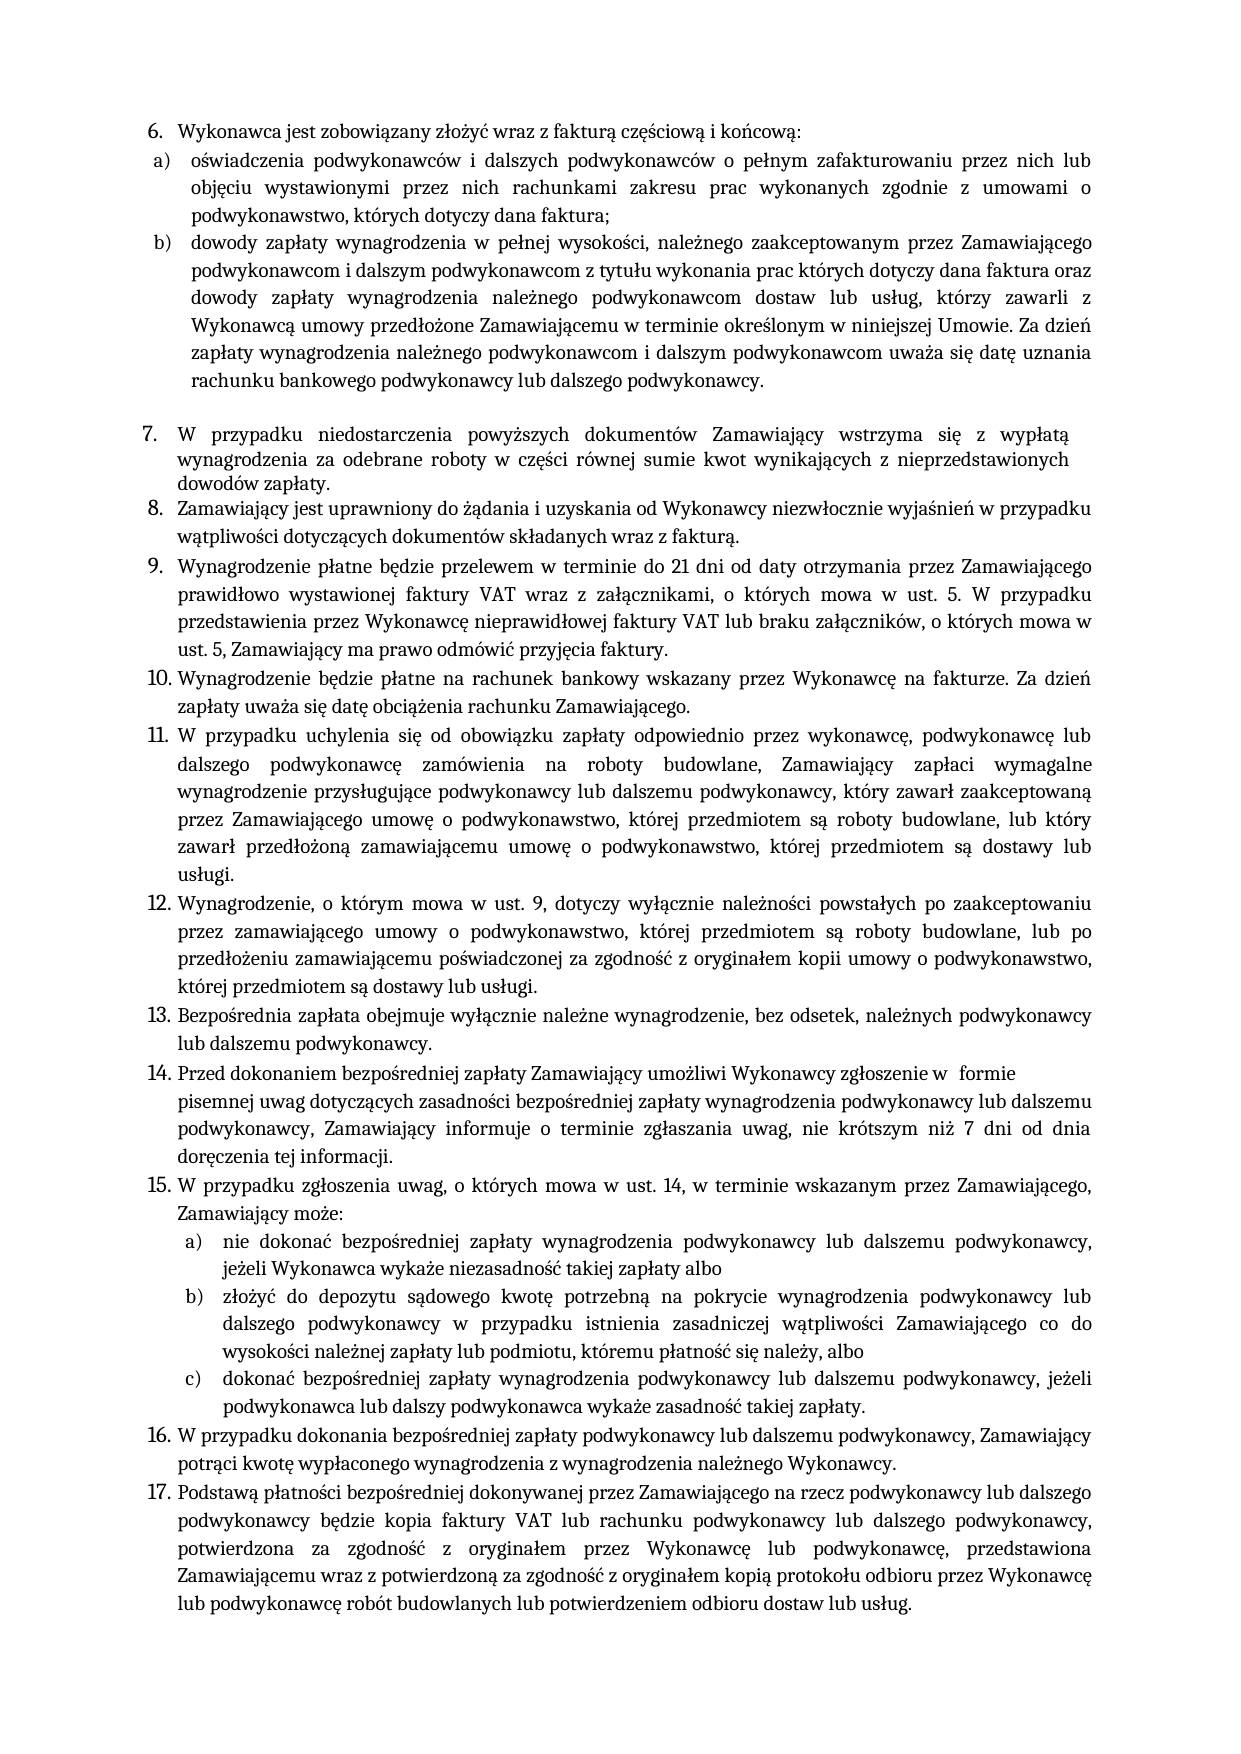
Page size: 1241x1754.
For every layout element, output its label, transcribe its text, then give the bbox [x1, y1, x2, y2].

list Zamawiający jest uprawniony do żądania i uzyskania od Wykonawcy niezwłocznie wyjaśnień w przypadku wątpliwości dotyczących dokumentów składanych wraz z fakturą. [148, 495, 1093, 549]
list Wykonawca jest zobowiązany złożyć wraz z fakturą częściową i końcową: [148, 118, 1093, 144]
list Przed dokonaniem bezpośredniej zapłaty Zamawiający umożliwi Wykonawcy zgłoszenie w formie pisemnej uwag dotyczących zasadności bezpośredniej zapłaty wynagrodzenia podwykonawcy lub dalszemu podwykonawcy, Zamawiający informuje o terminie zgłaszania uwag, nie krótszym niż 7 dni od dnia doręczenia tej informacji. [148, 1059, 1093, 1168]
list W przypadku zgłoszenia uwag, o których mowa w ust. 14, w terminie wskazanym przez Zamawiającego, Zamawiający może: [148, 1172, 1093, 1226]
list Wynagrodzenie będzie płatne na rachunek bankowy wskazany przez Wykonawcę na fakturze. Za dzień zapłaty uważa się datę obciążenia rachunku Zamawiającego. [148, 665, 1093, 719]
list Wynagrodzenie płatne będzie przelewem w terminie do 21 dni od daty otrzymania przez Zamawiającego prawidłowo wystawionej faktury VAT wraz z załącznikami, o których mowa w ust. 5. W przypadku przedstawienia przez Wykonawcę nieprawidłowej faktury VAT lub braku załączników, o których mowa w ust. 5, Zamawiający ma prawo odmówić przyjęcia faktury. [148, 552, 1093, 661]
list W przypadku uchylenia się od obowiązku zapłaty odpowiednio przez wykonawcę, podwykonawcę lub dalszego podwykonawcę zamówienia na roboty budowlane, Zamawiający zapłaci wymagalne wynagrodzenie przysługujące podwykonawcy lub dalszemu podwykonawcy, który zawarł zaakceptowaną przez Zamawiającego umowę o podwykonawstwo, której przedmiotem są roboty budowlane, lub który zawarł przedłożoną zamawiającemu umowę o podwykonawstwo, której przedmiotem są dostawy lub usługi. [148, 722, 1093, 886]
list dowody zapłaty wynagrodzenia w pełnej wysokości, należnego zaakceptowanym przez Zamawiającego podwykonawcom i dalszym podwykonawcom z tytułu wykonania prac których dotyczy dana faktura oraz dowody zapłaty wynagrodzenia należnego podwykonawcom dostaw lub usług, którzy zawarli z Wykonawcą umowy przedłożone Zamawiającemu w terminie określonym w niniejszej Umowie. Za dzień zapłaty wynagrodzenia należnego podwykonawcom i dalszym podwykonawcom uważa się datę uznania rachunku bankowego podwykonawcy lub dalszego podwykonawcy. [153, 231, 1093, 392]
list dokonać bezpośredniej zapłaty wynagrodzenia podwykonawcy lub dalszemu podwykonawcy, jeżeli podwykonawca lub dalszy podwykonawca wykaże zasadność takiej zapłaty. [185, 1367, 1093, 1418]
list Podstawą płatności bezpośredniej dokonywanej przez Zamawiającego na rzecz podwykonawcy lub dalszego podwykonawcy będzie kopia faktury VAT lub rachunku podwykonawcy lub dalszego podwykonawcy, potwierdzona za zgodność z oryginałem przez Wykonawcę lub podwykonawcę, przedstawiona Zamawiającemu wraz z potwierdzoną za zgodność z oryginałem kopią protokołu odbioru przez Wykonawcę lub podwykonawcę robót budowlanych lub potwierdzeniem odbioru dostaw lub usług. [148, 1479, 1093, 1616]
list Bezpośrednia zapłata obejmuje wyłącznie należne wynagrodzenie, bez odsetek, należnych podwykonawcy lub dalszemu podwykonawcy. [148, 1002, 1093, 1056]
list W przypadku dokonania bezpośredniej zapłaty podwykonawcy lub dalszemu podwykonawcy, Zamawiający potrąci kwotę wypłaconego wynagrodzenia z wynagrodzenia należnego Wykonawcy. [148, 1422, 1093, 1476]
list złożyć do depozytu sądowego kwotę potrzebną na pokrycie wynagrodzenia podwykonawcy lub dalszego podwykonawcy w przypadku istnienia zasadniczej wątpliwości Zamawiającego co do wysokości należnej zapłaty lub podmiotu, któremu płatność się należy, albo [185, 1284, 1093, 1363]
list oświadczenia podwykonawców i dalszych podwykonawców o pełnym zafakturowaniu przez nich lub objęciu wystawionymi przez nich rachunkami zakresu prac wykonanych zgodnie z umowami o podwykonawstwo, których dotyczy dana faktura; [153, 148, 1093, 227]
list Wynagrodzenie, o którym mowa w ust. 9, dotyczy wyłącznie należności powstałych po zaakceptowaniu przez zamawiającego umowy o podwykonawstwo, której przedmiotem są roboty budowlane, lub po przedłożeniu zamawiającemu poświadczonej za zgodność z oryginałem kopii umowy o podwykonawstwo, której przedmiotem są dostawy lub usługi. [148, 890, 1093, 998]
list nie dokonać bezpośredniej zapłaty wynagrodzenia podwykonawcy lub dalszemu podwykonawcy, jeżeli Wykonawca wykaże niezasadność takiej zapłaty albo [185, 1229, 1093, 1281]
list W przypadku niedostarczenia powyższych dokumentów Zamawiający wstrzyma się z wypłatą wynagrodzenia za odebrane roboty w części równej sumie kwot wynikających z nieprzedstawionych dowodów zapłaty. [142, 421, 1070, 495]
